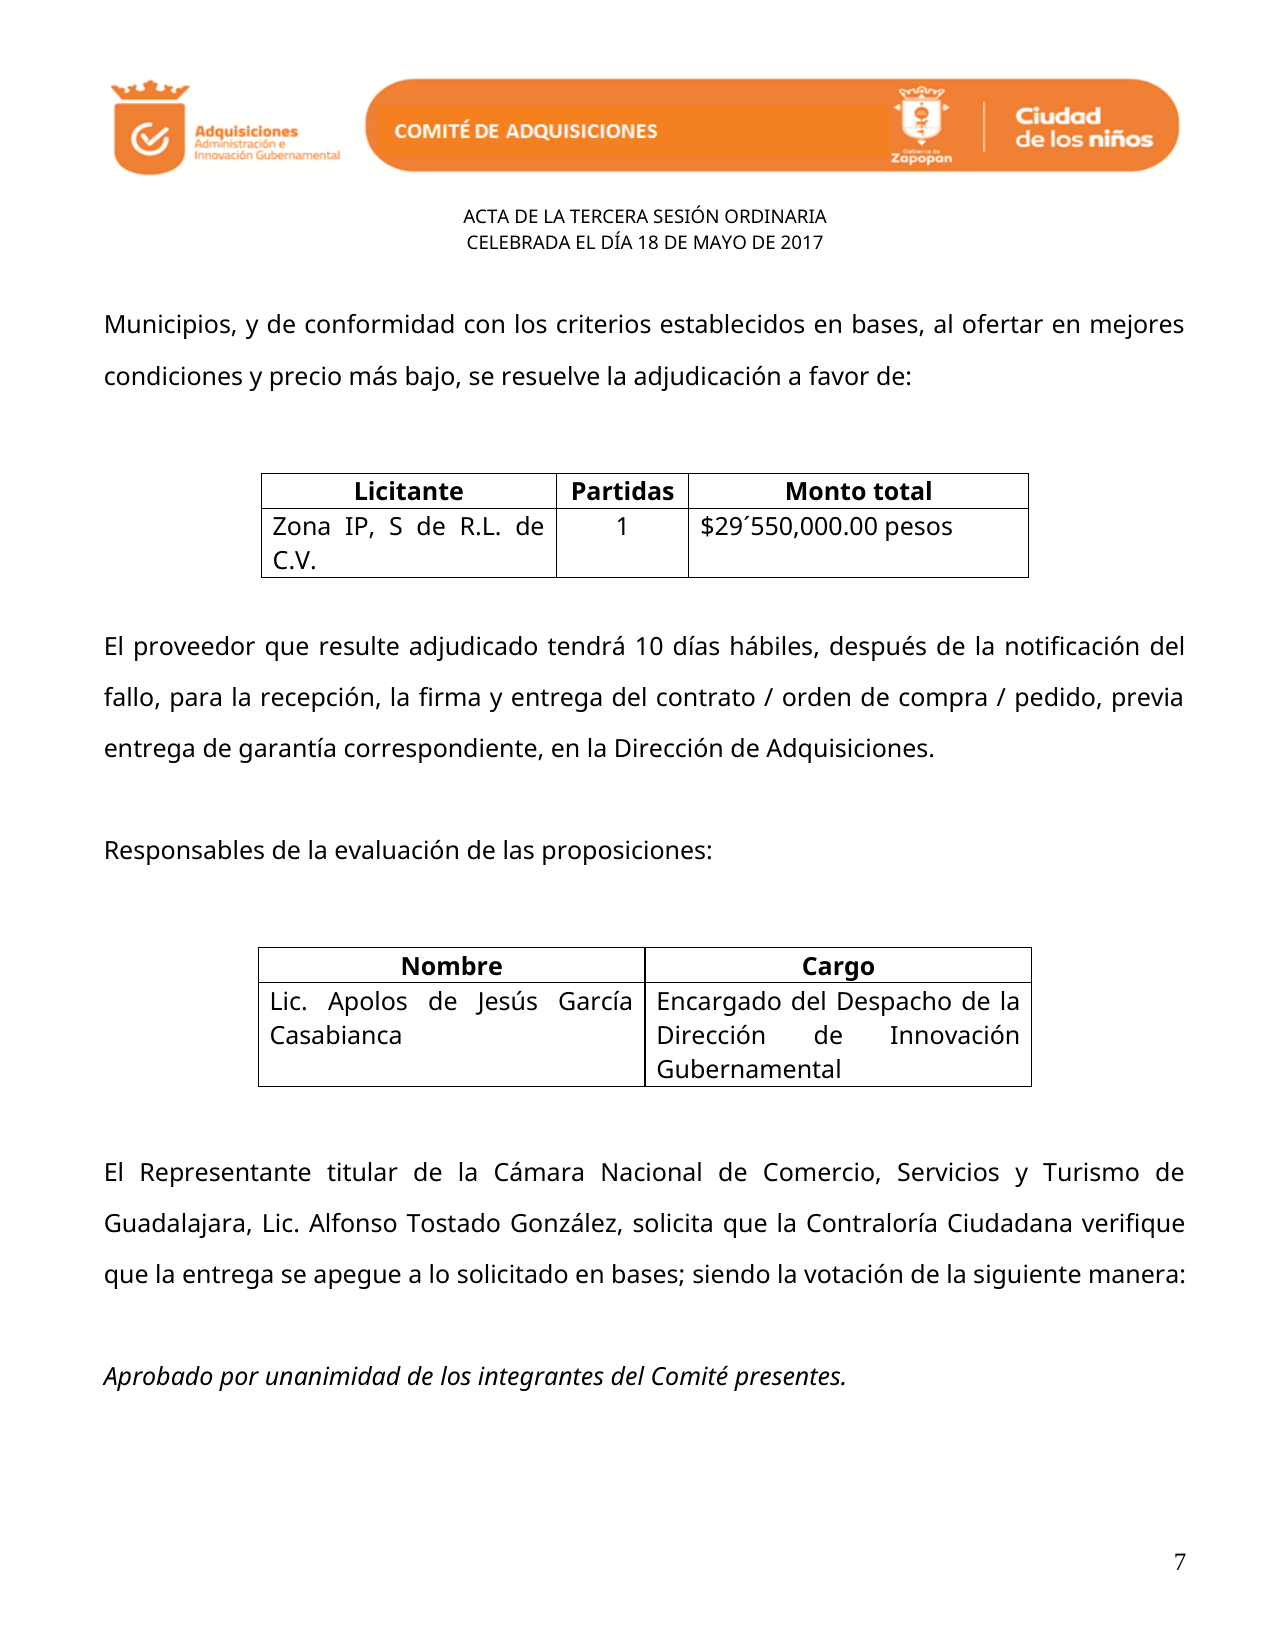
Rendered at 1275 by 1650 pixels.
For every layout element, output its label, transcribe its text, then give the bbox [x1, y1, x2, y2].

table_header Licitante [262, 474, 556, 507]
table_cell Zona IP, S de R.L. de C.V. [262, 509, 556, 577]
table_header Partidas [557, 474, 688, 507]
text Aprobado por unanimidad de los integrantes del Comité presentes. [103, 1359, 1186, 1393]
text El Representante titular de la Cámara Nacional de Comercio, Servicios y Turismo de Guadalajara, Lic. Alfonso Tostado González, solicita que la Contraloría Ciudadana verifique que la entrega se apegue a lo solicitado en bases; siendo la votación de la siguiente manera: [103, 1155, 1186, 1291]
table_header Cargo [646, 948, 1031, 982]
table_cell $29´550,000.00 pesos [689, 509, 1028, 577]
table_header Nombre [259, 948, 644, 982]
text El proveedor que resulte adjudicado tendrá 10 días hábiles, después de la notificación del fallo, para la recepción, la firma y entrega del contrato / orden de compra / pedido, previa entrega de garantía correspondiente, en la Dirección de Adquisiciones. [103, 629, 1186, 765]
text Responsables de la evaluación de las proposiciones: [103, 833, 1186, 867]
table_cell Lic. Apolos de Jesús García Casabianca [259, 983, 644, 1086]
table_cell Encargado del Despacho de la Dirección de Innovación Gubernamental [646, 983, 1031, 1086]
table_header Monto total [689, 474, 1028, 507]
table_cell 1 [557, 509, 688, 577]
picture [103, 73, 1187, 178]
